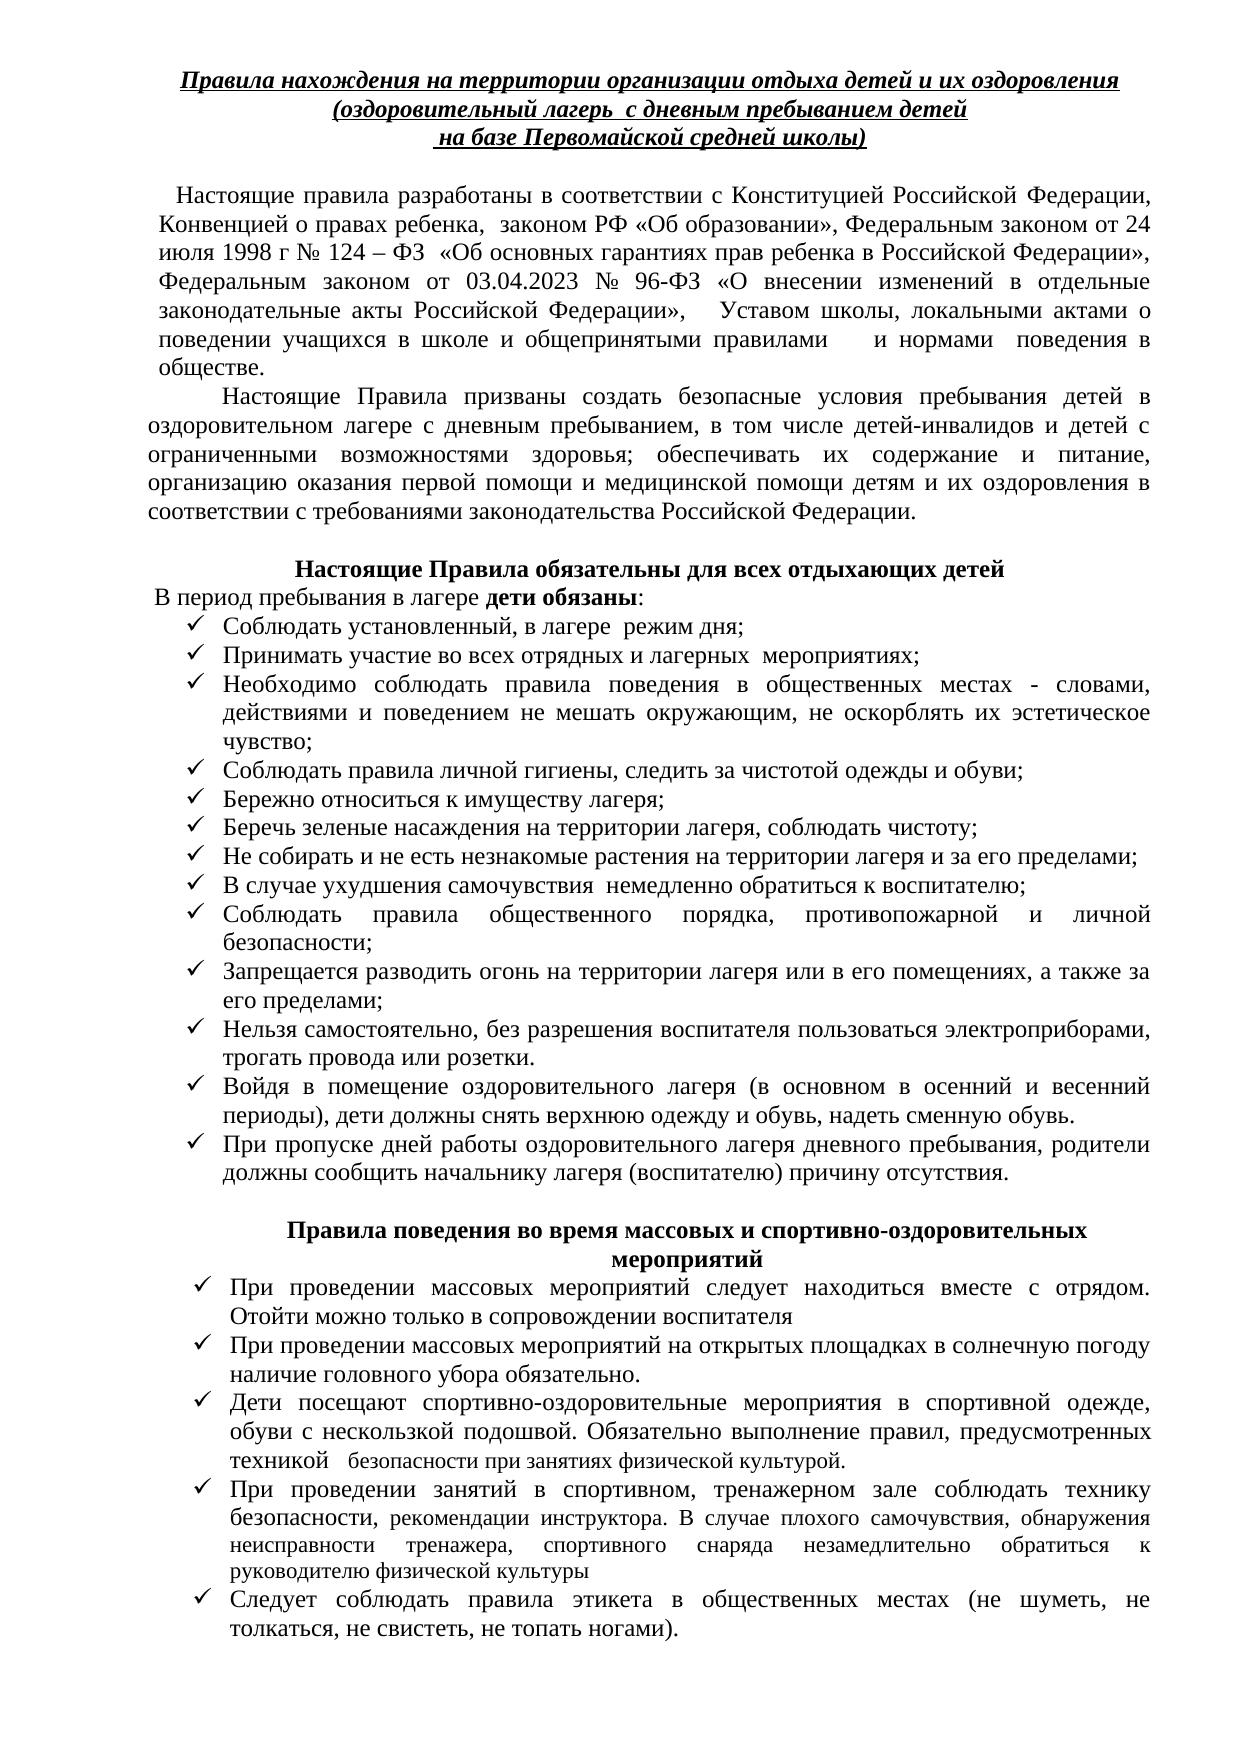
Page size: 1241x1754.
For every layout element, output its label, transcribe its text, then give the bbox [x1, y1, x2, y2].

list Не собирать и не есть незнакомые растения на территории лагеря и за его пределами; [185, 841, 1152, 870]
list Настоящие правила разработаны в соответствии с Конституцией Российской Федерации, Конвенцией о правах ребенка, законом РФ «Об образовании», Федеральным законом от 24 июля 1998 г № 124 – ФЗ «Об основных гарантиях прав ребенка в Российской Федерации», Федеральным законом от 03.04.2023 № 96-ФЗ «О внесении изменений в отдельные законодательные акты Российской Федерации», Уставом школы, локальными актами о поведении учащихся в школе и общепринятыми правилами и нормами поведения в обществе. [158, 180, 1151, 381]
list Соблюдать правила общественного порядка, противопожарной и личной безопасности; [185, 899, 1152, 956]
text Настоящие Правила обязательны для всех отдыхающих детей [148, 554, 1152, 582]
list Соблюдать установленный, в лагере режим дня; [185, 611, 1152, 640]
list При проведении массовых мероприятий следует находиться вместе с отрядом. Отойти можно только в сопровождении воспитателя [192, 1272, 1152, 1330]
list Соблюдать правила личной гигиены, следить за чистотой одежды и обуви; [185, 755, 1152, 784]
subtitle на базе Первомайской средней школы) [148, 122, 1152, 151]
text В период пребывания в лагере дети обязаны: [148, 582, 1152, 611]
list При пропуске дней работы оздоровительного лагеря дневного пребывания, родители должны сообщить начальнику лагеря (воспитателю) причину отсутствия. [185, 1129, 1152, 1186]
list Войдя в помещение оздоровительного лагеря (в основном в осенний и весенний периоды), дети должны снять верхнюю одежду и обувь, надеть сменную обувь. [185, 1071, 1152, 1129]
list Принимать участие во всех отрядных и лагерных мероприятиях; [185, 640, 1152, 669]
list Правила поведения во время массовых и спортивно-оздоровительных мероприятий [223, 1215, 1152, 1272]
text Настоящие Правила призваны создать безопасные условия пребывания детей в оздоровительном лагере с дневным пребыванием, в том числе детей-инвалидов и детей с ограниченными возможностями здоровья; обеспечивать их содержание и питание, организацию оказания первой помощи и медицинской помощи детям и их оздоровления в соответствии с требованиями законодательства Российской Федерации. [148, 381, 1152, 525]
list Необходимо соблюдать правила поведения в общественных местах - словами, действиями и поведением не мешать окружающим, не оскорблять их эстетическое чувство; [185, 669, 1152, 755]
list При проведении занятий в спортивном, тренажерном зале соблюдать технику безопасности, рекомендации инструктора. В случае плохого самочувствия, обнаружения неисправности тренажера, спортивного снаряда незамедлительно обратиться к руководителю физической культуры [192, 1474, 1152, 1584]
list Беречь зеленые насаждения на территории лагеря, соблюдать чистоту; [185, 812, 1152, 841]
list При проведении массовых мероприятий на открытых площадках в солнечную погоду наличие головного убора обязательно. [192, 1330, 1152, 1387]
list Дети посещают спортивно-оздоровительные мероприятия в спортивной одежде, обуви с нескользкой подошвой. Обязательно выполнение правил, предусмотренных техникой безопасности при занятиях физической культурой. [192, 1387, 1152, 1474]
list Нельзя самостоятельно, без разрешения воспитателя пользоваться электроприборами, трогать провода или розетки. [185, 1014, 1152, 1071]
list Запрещается разводить огонь на территории лагеря или в его помещениях, а также за его пределами; [185, 956, 1152, 1014]
subtitle Правила нахождения на территории организации отдыха детей и их оздоровления [148, 65, 1152, 94]
list Бережно относиться к имуществу лагеря; [185, 784, 1152, 812]
list Следует соблюдать правила этикета в общественных местах (не шуметь, не толкаться, не свистеть, не топать ногами). [192, 1584, 1152, 1641]
list В случае ухудшения самочувствия немедленно обратиться к воспитателю; [185, 870, 1152, 899]
subtitle (оздоровительный лагерь с дневным пребыванием детей [148, 94, 1152, 122]
